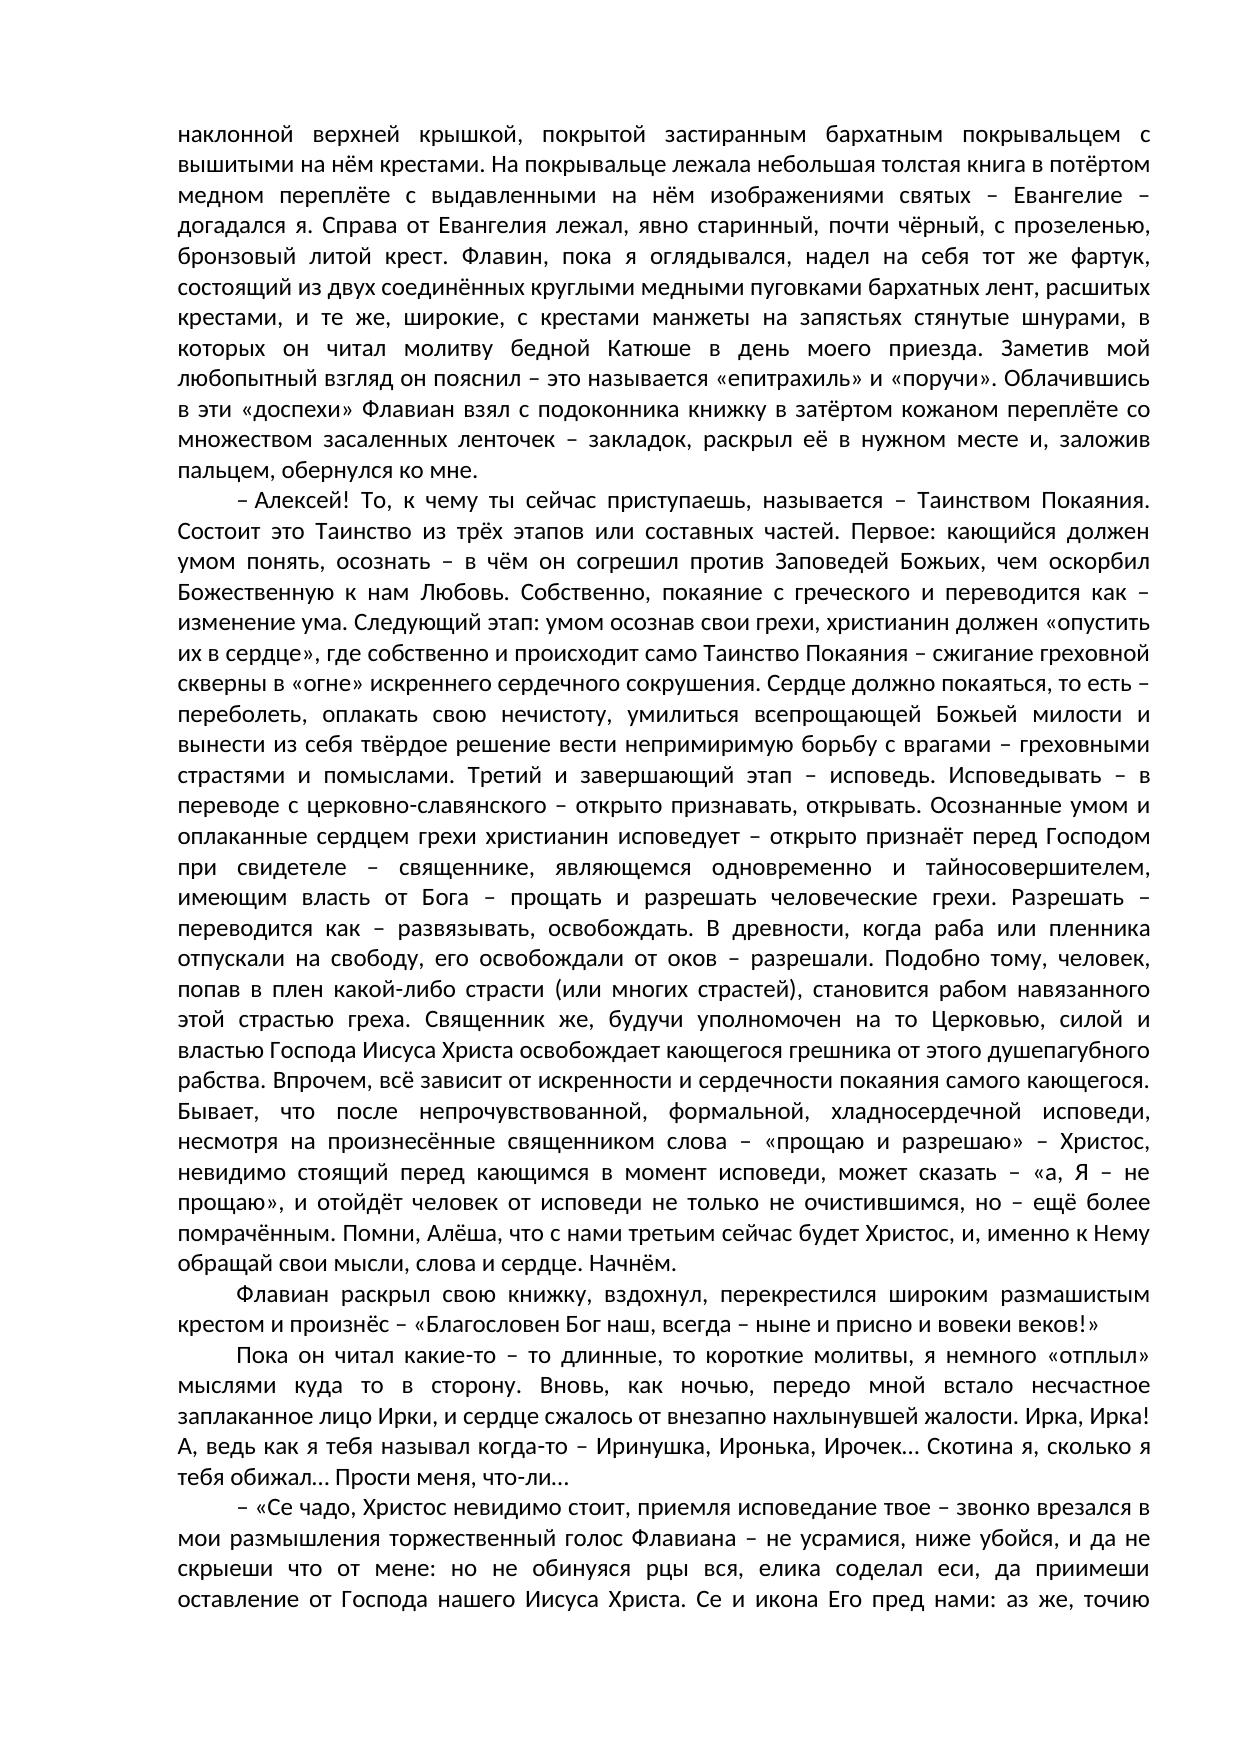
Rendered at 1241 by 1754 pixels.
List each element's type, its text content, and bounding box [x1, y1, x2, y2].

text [177, 118, 1152, 484]
text Пока он читал какие-то – то длинные, то короткие молитвы, я немного «отплыл» мыслями куда то в сторону. Вновь, как ночью, передо мной встало несчастное заплаканное лицо Ирки, и сердце сжалось от внезапно нахлынувшей жалости. Ирка, Ирка! А, ведь как я тебя называл когда-то – Иринушка, Иронька, Ирочек… Скотина я, сколько я тебя обижал… Прости меня, что-ли… [177, 1339, 1152, 1492]
text Флавиан раскрыл свою книжку, вздохнул, перекрестился широким размашистым крестом и произнёс – «Благословен Бог наш, всегда – ныне и присно и вовеки веков!» [177, 1278, 1152, 1339]
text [177, 1492, 1152, 1614]
text – Алексей! То, к чему ты сейчас приступаешь, называется – Таинством Покаяния. Состоит это Таинство из трёх этапов или составных частей. Первое: кающийся должен умом понять, осознать – в чём он согрешил против Заповедей Божьих, чем оскорбил Божественную к нам Любовь. Собственно, покаяние с греческого и переводится как – изменение ума. Следующий этап: умом осознав свои грехи, христианин должен «опустить их в сердце», где собственно и происходит само Таинство Покаяния – сжигание греховной скверны в «огне» искреннего сердечного сокрушения. Сердце должно покаяться, то есть – переболеть, оплакать свою нечистоту, умилиться всепрощающей Божьей милости и вынести из себя твёрдое решение вести непримиримую борьбу с врагами – греховными страстями и помыслами. Третий и завершающий этап – исповедь. Исповедывать – в переводе с церковно-славянского – открыто признавать, открывать. Осознанные умом и оплаканные сердцем грехи христианин исповедует – открыто признаёт перед Господом при свидетеле – священнике, являющемся одновременно и тайносовершителем, имеющим власть от Бога – прощать и разрешать человеческие грехи. Разрешать – переводится как – развязывать, освобождать. В древности, когда раба или пленника отпускали на свободу, его освобождали от оков – разрешали. Подобно тому, человек, попав в плен какой-либо страсти (или многих страстей), становится рабом навязанного этой страстью греха. Священник же, будучи уполномочен на то Церковью, силой и властью Господа Иисуса Христа освобождает кающегося грешника от этого душепагубного рабства. Впрочем, всё зависит от искренности и сердечности покаяния самого кающегося. Бывает, что после непрочувствованной, формальной, хладносердечной исповеди, несмотря на произнесённые священником слова – «прощаю и разрешаю» – Христос, невидимо стоящий перед кающимся в момент исповеди, может сказать – «а, Я – не прощаю», и отойдёт человек от исповеди не только не очистившимся, но – ещё более помрачённым. Помни, Алёша, что с нами третьим сейчас будет Христос, и, именно к Нему обращай свои мысли, слова и сердце. Начнём. [177, 484, 1152, 1278]
